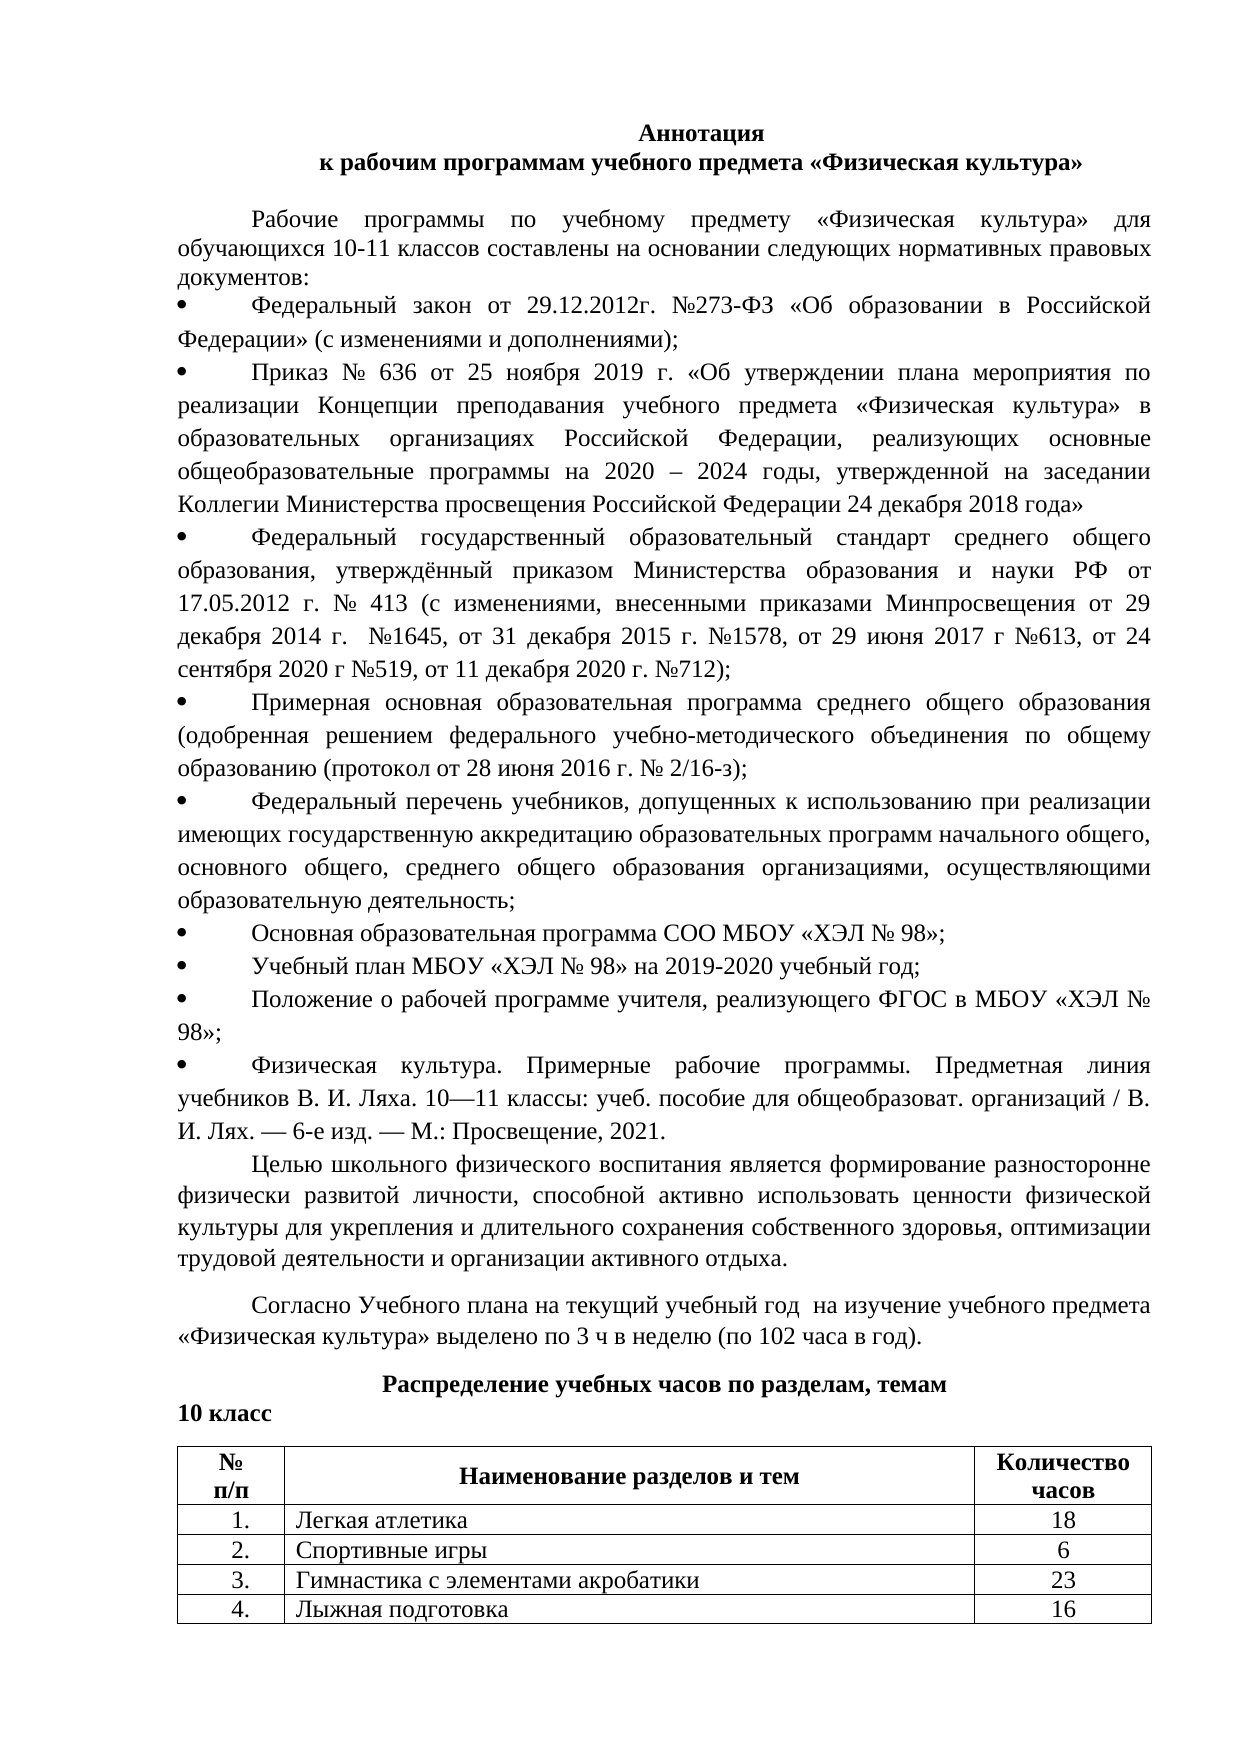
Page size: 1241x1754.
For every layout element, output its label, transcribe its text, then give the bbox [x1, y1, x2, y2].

table_cell 16 [975, 1595, 1151, 1623]
table_cell [178, 1505, 284, 1534]
text Распределение учебных часов по разделам, темам [177, 1369, 1152, 1398]
text Рабочие программы по учебному предмету «Физическая культура» для обучающихся 10-11 классов составлены на основании следующих нормативных правовых документов: [177, 204, 1152, 291]
list Федеральный закон от 29.12.2012г. №273-ФЗ «Об образовании в Российской Федерации» (с изменениями и дополнениями); [177, 291, 1152, 352]
text Аннотация [177, 118, 1152, 147]
table_cell 6 [975, 1535, 1151, 1564]
list Учебный план МБОУ «ХЭЛ № 98» на 2019-2020 учебный год; [177, 951, 1152, 980]
list Федеральный государственный образовательный стандарт среднего общего образования, утверждённый приказом Министерства образования и науки РФ от 17.05.2012 г. № 413 (с изменениями, внесенными приказами Минпросвещения от 29 декабря 2014 г. №1645, от 31 декабря 2015 г. №1578, от 29 июня 2017 г №613, от 24 сентября 2020 г №519, от 11 декабря 2020 г. №712); [177, 522, 1152, 683]
table_cell [178, 1565, 284, 1593]
table_cell [178, 1595, 284, 1623]
table_header Наименование разделов и тем [285, 1447, 974, 1504]
table_cell 23 [975, 1565, 1151, 1593]
list Федеральный перечень учебников, допущенных к использованию при реализации имеющих государственную аккредитацию образовательных программ начального общего, основного общего, среднего общего образования организациями, осуществляющими образовательную деятельность; [177, 786, 1152, 914]
text Целью школьного физического воспитания является формирование разносторонне физически развитой личности, способной активно использовать ценности физической культуры для укрепления и длительного сохранения собственного здоровья, оптимизации трудовой деятельности и организации активного отдыха. [177, 1149, 1152, 1271]
table_header № п/п [178, 1447, 284, 1504]
text Согласно Учебного плана на текущий учебный год на изучение учебного предмета «Физическая культура» выделено по 3 ч в неделю (по 102 часа в год). [177, 1290, 1152, 1350]
list Приказ № 636 от 25 ноября 2019 г. «Об утверждении плана мероприятия по реализации Концепции преподавания учебного предмета «Физическая культура» в образовательных организациях Российской Федерации, реализующих основные общеобразовательные программы на 2020 – 2024 годы, утвержденной на заседании Коллегии Министерства просвещения Российской Федерации 24 декабря 2018 года» [177, 357, 1152, 517]
table_cell Лыжная подготовка [285, 1595, 974, 1623]
text к рабочим программам учебного предмета «Физическая культура» [177, 147, 1152, 176]
text 10 класс [177, 1398, 1152, 1427]
table_cell Спортивные игры [285, 1535, 974, 1564]
list Основная образовательная программа СОО МБОУ «ХЭЛ № 98»; [177, 918, 1152, 947]
list Примерная основная образовательная программа среднего общего образования (одобренная решением федерального учебно-методического объединения по общему образованию (протокол от 28 июня 2016 г. № 2/16-з); [177, 687, 1152, 782]
table_header Количество часов [975, 1447, 1151, 1504]
table_cell Гимнастика с элементами акробатики [285, 1565, 974, 1593]
list Физическая культура. Примерные рабочие программы. Предметная линия учебников В. И. Ляха. 10—11 классы: учеб. пособие для общеобразоват. организаций / В. И. Лях. — 6-е изд. — М.: Просвещение, 2021. [177, 1050, 1152, 1145]
table_cell [178, 1535, 284, 1564]
table_cell Легкая атлетика [285, 1505, 974, 1534]
list Положение о рабочей программе учителя, реализующего ФГОС в МБОУ «ХЭЛ № 98»; [177, 984, 1152, 1046]
table_cell 18 [975, 1505, 1151, 1534]
